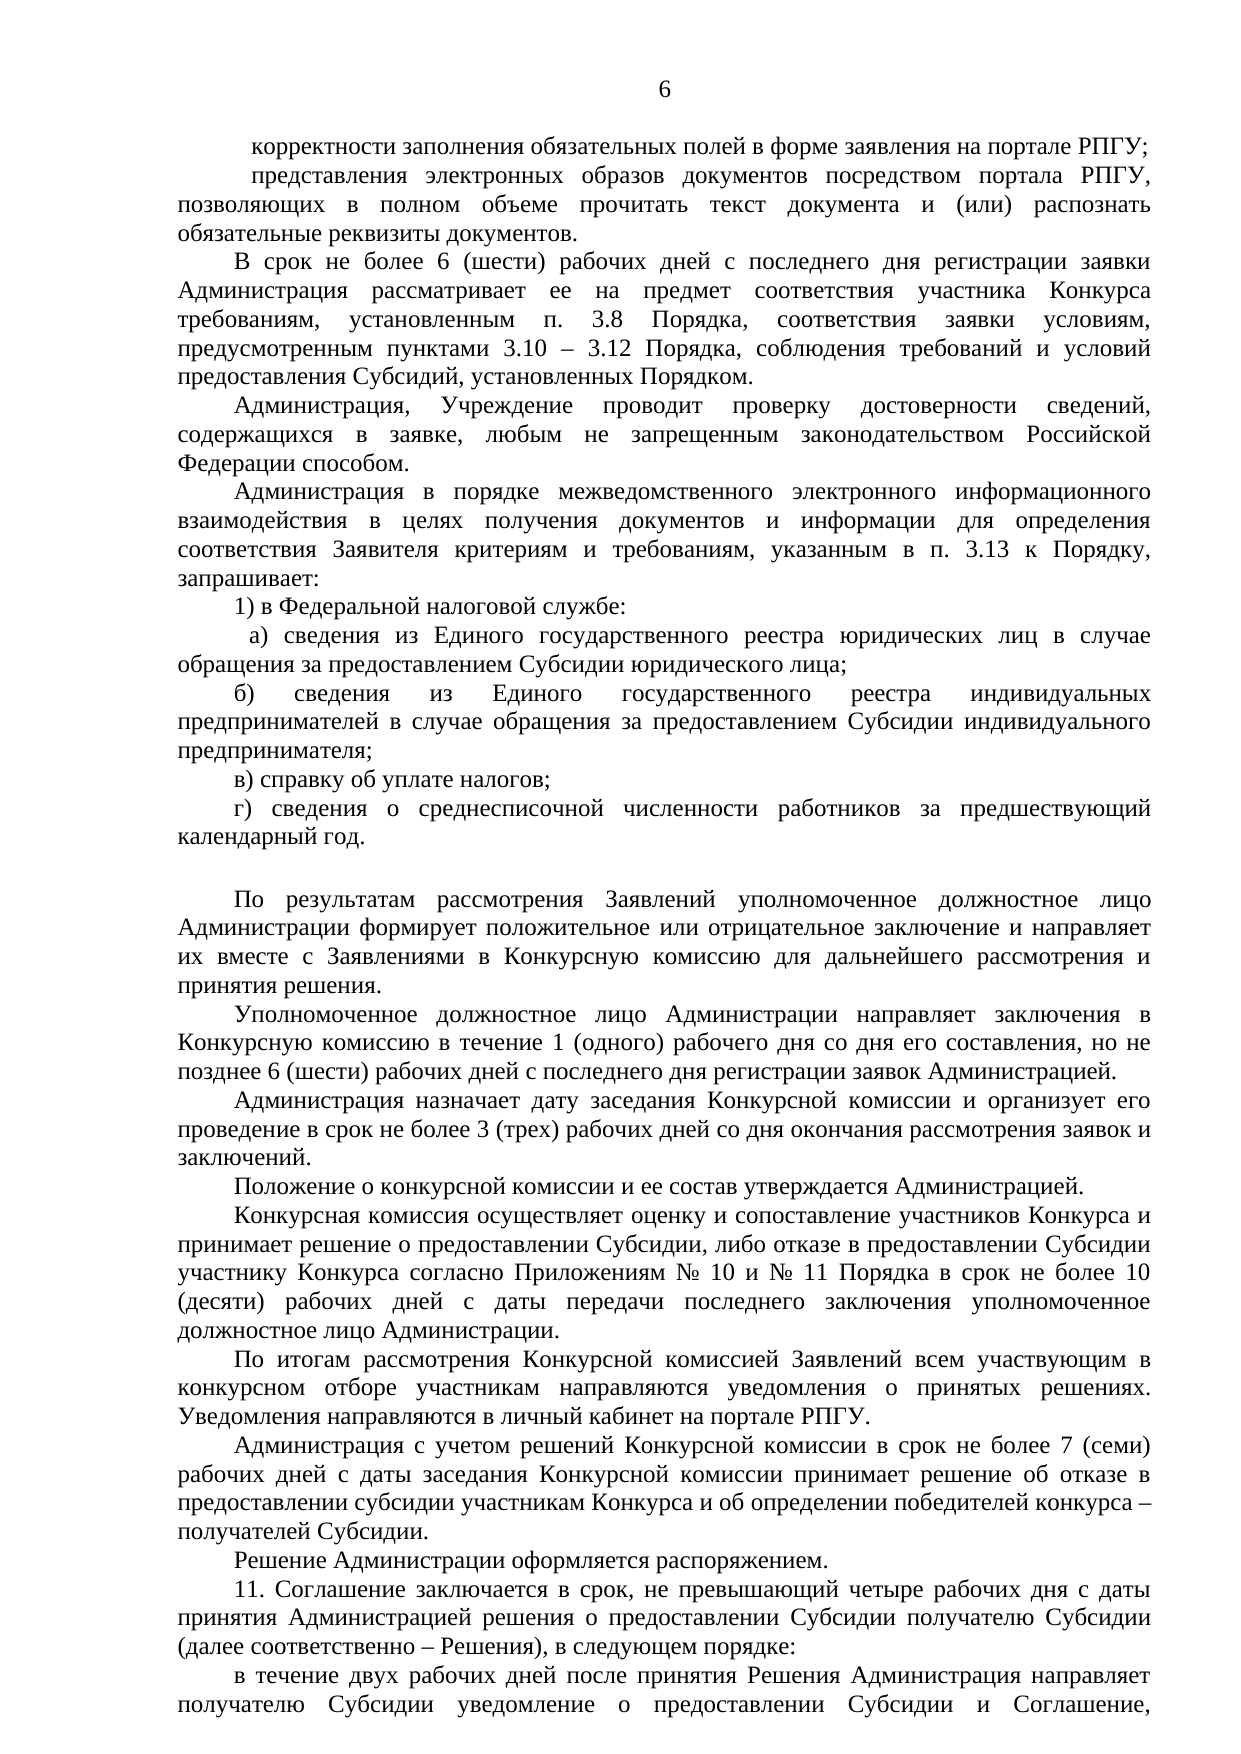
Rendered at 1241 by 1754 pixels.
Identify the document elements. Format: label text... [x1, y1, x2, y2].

text а) сведения из Единого государственного реестра юридических лиц в случае обращения за предоставлением Субсидии юридического лица; [177, 620, 1152, 678]
text В срок не более 6 (шести) рабочих дней с последнего дня регистрации заявки Администрация рассматривает ее на предмет соответствия участника Конкурса требованиям, установленным п. 3.8 Порядка, соответствия заявки условиям, предусмотренным пунктами 3.10 – 3.12 Порядка, соблюдения требований и условий предоставления Субсидий, установленных Порядком. [177, 246, 1152, 390]
text представления электронных образов документов посредством портала РПГУ, позволяющих в полном объеме прочитать текст документа и (или) распознать обязательные реквизиты документов. [177, 160, 1152, 246]
text Конкурсная комиссия осуществляет оценку и сопоставление участников Конкурса и принимает решение о предоставлении Субсидии, либо отказе в предоставлении Субсидии участнику Конкурса согласно Приложениям № 10 и № 11 Порядка в срок не более 10 (десяти) рабочих дней с даты передачи последнего заключения уполномоченное должностное лицо Администрации. [177, 1200, 1152, 1344]
text Администрация, Учреждение проводит проверку достоверности сведений, содержащихся в заявке, любым не запрещенным законодательством Российской Федерации способом. [177, 390, 1152, 476]
text 1) в Федеральной налоговой службе: [177, 591, 1152, 620]
text По результатам рассмотрения Заявлений уполномоченное должностное лицо Администрации формирует положительное или отрицательное заключение и направляет их вместе с Заявлениями в Конкурсную комиссию для дальнейшего рассмотрения и принятия решения. [177, 884, 1152, 999]
text Решение Администрации оформляется распоряжением. [177, 1545, 1152, 1574]
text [177, 1660, 1152, 1717]
text г) сведения о среднесписочной численности работников за предшествующий календарный год. [177, 793, 1152, 850]
text Положение о конкурсной комиссии и ее состав утверждается Администрацией. [177, 1171, 1152, 1200]
text в) справку об уплате налогов; [177, 764, 1152, 793]
text По итогам рассмотрения Конкурсной комиссией Заявлений всем участвующим в конкурсном отборе участникам направляются уведомления о принятых решениях. Уведомления направляются в личный кабинет на портале РПГУ. [177, 1344, 1152, 1430]
text Администрация в порядке межведомственного электронного информационного взаимодействия в целях получения документов и информации для определения соответствия Заявителя критериям и требованиям, указанным в п. 3.13 к Порядку, запрашивает: [177, 476, 1152, 591]
text корректности заполнения обязательных полей в форме заявления на портале РПГУ; [177, 131, 1152, 160]
text Уполномоченное должностное лицо Администрации направляет заключения в Конкурсную комиссию в течение 1 (одного) рабочего дня со дня его составления, но не позднее 6 (шести) рабочих дней с последнего дня регистрации заявок Администрацией. [177, 999, 1152, 1085]
text б) сведения из Единого государственного реестра индивидуальных предпринимателей в случае обращения за предоставлением Субсидии индивидуального предпринимателя; [177, 678, 1152, 764]
text Администрация назначает дату заседания Конкурсной комиссии и организует его проведение в срок не более 3 (трех) рабочих дней со дня окончания рассмотрения заявок и заключений. [177, 1085, 1152, 1171]
text Администрация с учетом решений Конкурсной комиссии в срок не более 7 (семи) рабочих дней с даты заседания Конкурсной комиссии принимает решение об отказе в предоставлении субсидии участникам Конкурса и об определении победителей конкурса – получателей Субсидии. [177, 1430, 1152, 1545]
text 11. Соглашение заключается в срок, не превышающий четыре рабочих дня с даты принятия Администрацией решения о предоставлении Субсидии получателю Субсидии (далее соответственно – Решения), в следующем порядке: [177, 1574, 1152, 1660]
